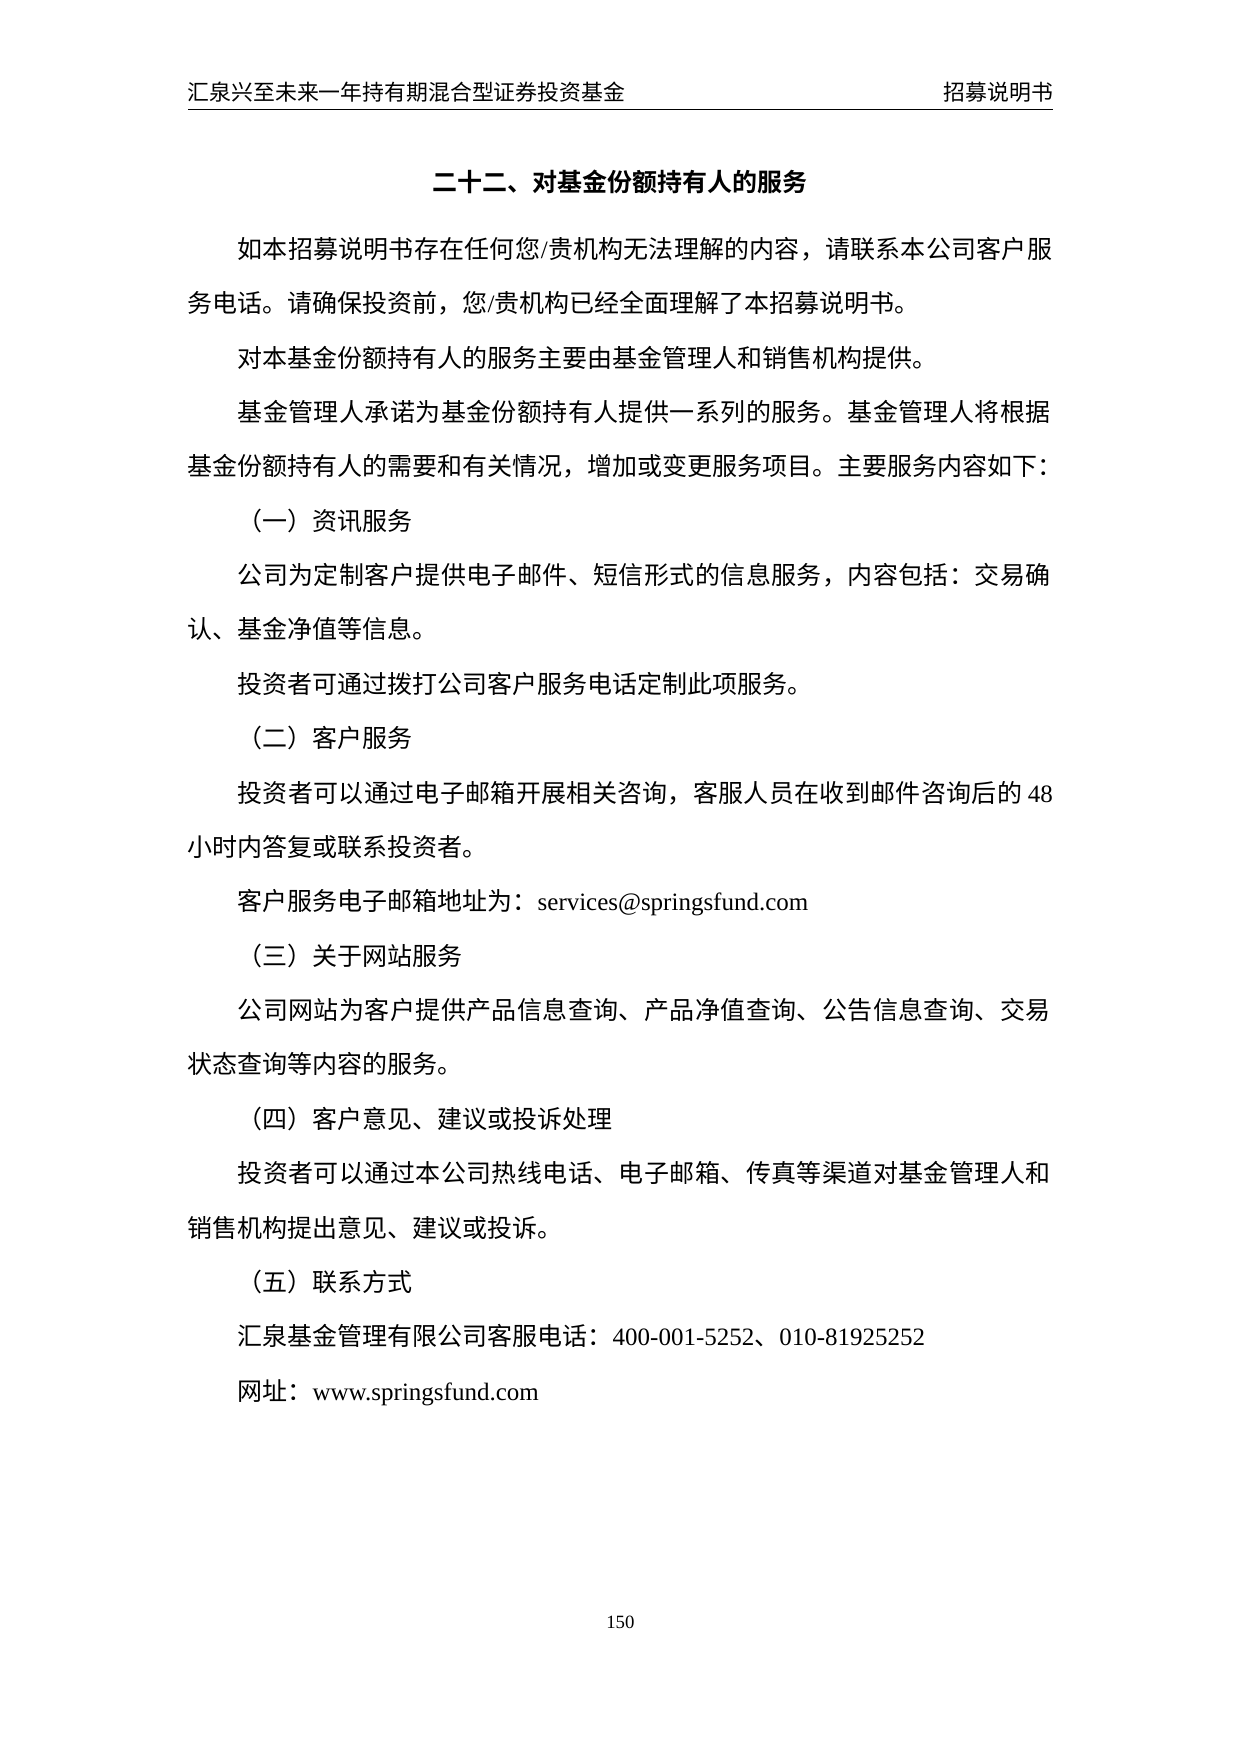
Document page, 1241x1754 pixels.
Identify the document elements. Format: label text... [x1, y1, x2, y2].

text 公司网站为客户提供产品信息查询、产品净值查询、公告信息查询、交易状态查询等内容的服务。 [187, 991, 1053, 1081]
text 网址：www.springsfund.com [187, 1371, 1053, 1407]
text 投资者可通过拨打公司客户服务电话定制此项服务。 [187, 664, 1053, 701]
text 客户服务电子邮箱地址为：services@springsfund.com [187, 882, 1053, 918]
subtitle 二十二、对基金份额持有人的服务 [187, 162, 1053, 199]
text 对本基金份额持有人的服务主要由基金管理人和销售机构提供。 [187, 338, 1053, 374]
text （一）资讯服务 [187, 501, 1053, 537]
text （五）联系方式 [187, 1262, 1053, 1299]
text 投资者可以通过电子邮箱开展相关咨询，客服人员在收到邮件咨询后的48小时内答复或联系投资者。 [187, 773, 1053, 864]
text 如本招募说明书存在任何您/贵机构无法理解的内容，请联系本公司客户服务电话。请确保投资前，您/贵机构已经全面理解了本招募说明书。 [187, 229, 1053, 320]
text （三）关于网站服务 [187, 936, 1053, 972]
text （四）客户意见、建议或投诉处理 [187, 1099, 1053, 1136]
text 汇泉基金管理有限公司客服电话：400-001-5252、010-81925252 [187, 1317, 1053, 1353]
text （二）客户服务 [187, 719, 1053, 755]
text 投资者可以通过本公司热线电话、电子邮箱、传真等渠道对基金管理人和销售机构提出意见、建议或投诉。 [187, 1154, 1053, 1244]
text 基金管理人承诺为基金份额持有人提供一系列的服务。基金管理人将根据基金份额持有人的需要和有关情况，增加或变更服务项目。主要服务内容如下： [187, 392, 1053, 483]
text 公司为定制客户提供电子邮件、短信形式的信息服务，内容包括：交易确认、基金净值等信息。 [187, 556, 1053, 646]
